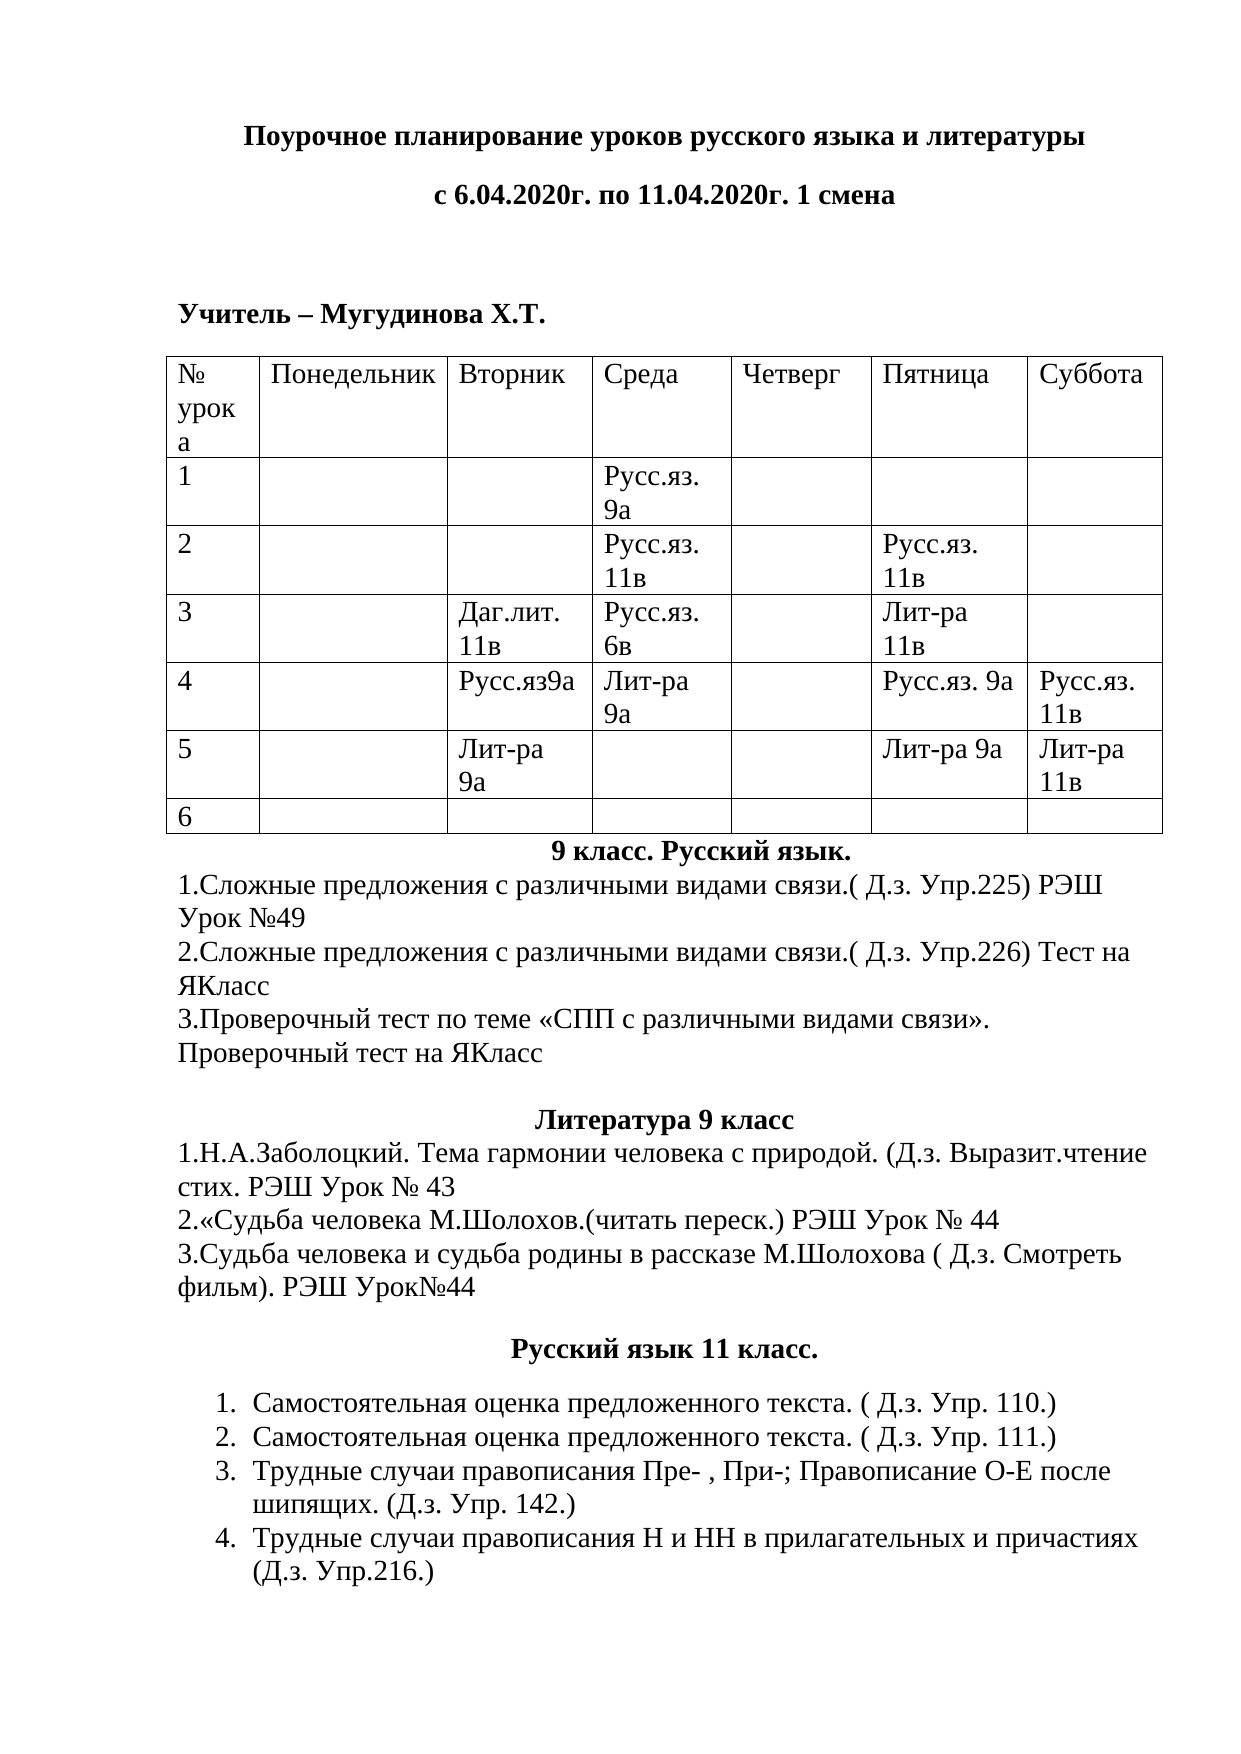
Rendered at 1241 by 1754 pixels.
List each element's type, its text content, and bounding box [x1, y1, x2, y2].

text 1.Н.А.Заболоцкий. Тема гармонии человека с природой. (Д.з. Выразит.чтение стих. РЭШ Урок № 43 [177, 1135, 1152, 1202]
table_cell [732, 458, 871, 525]
table_cell 4 [167, 663, 259, 730]
table_cell [593, 799, 731, 832]
text 2.Сложные предложения с различными видами связи.( Д.з. Упр.226) Тест на ЯКласс [177, 934, 1152, 1001]
table_cell Лит-ра 11в [1028, 731, 1162, 798]
table_cell Лит-ра 9а [448, 731, 592, 798]
table_cell Лит-ра 9а [593, 663, 731, 730]
text 2.«Судьба человека М.Шолохов.(читать переск.) РЭШ Урок № 44 [177, 1202, 1152, 1236]
table_cell [732, 526, 871, 593]
table_cell Даг.лит. 11в [448, 595, 592, 662]
table_cell 5 [167, 731, 259, 798]
table_cell [260, 799, 447, 832]
text Учитель – Мугудинова Х.Т. [177, 296, 1152, 330]
table_cell [260, 595, 447, 662]
table_cell [1028, 799, 1162, 832]
table_cell 6 [167, 799, 259, 832]
table_cell Русс.яз. 11в [872, 526, 1027, 593]
text 1.Сложные предложения с различными видами связи.( Д.з. Упр.225) РЭШ Урок №49 [177, 867, 1152, 934]
table_header Вторник [448, 357, 592, 457]
text 3.Проверочный тест по теме «СПП с различными видами связи». Проверочный тест на ЯКласс [177, 1001, 1152, 1068]
table_cell Русс.яз. 11в [593, 526, 731, 593]
table_cell 3 [167, 595, 259, 662]
table_cell Русс.яз. 11в [1028, 663, 1162, 730]
table_cell Русс.яз. 9а [593, 458, 731, 525]
table_cell [448, 799, 592, 832]
table_header Суббота [1028, 357, 1162, 457]
table_cell Русс.яз. 6в [593, 595, 731, 662]
table_header Понедельник [260, 357, 447, 457]
list Трудные случаи правописания Н и НН в прилагательных и причастиях (Д.з. Упр.216.) [215, 1520, 1152, 1587]
text 9 класс. Русский язык. [177, 834, 1152, 867]
table_cell 2 [167, 526, 259, 593]
table_header № урока [167, 357, 259, 457]
table_cell [260, 663, 447, 730]
table_cell [732, 663, 871, 730]
table_cell [1028, 595, 1162, 662]
table_cell [732, 731, 871, 798]
table_cell [260, 526, 447, 593]
table_cell [593, 731, 731, 798]
table_cell [1028, 458, 1162, 525]
table_cell [1028, 526, 1162, 593]
table_header Среда [593, 357, 731, 457]
list Самостоятельная оценка предложенного текста. ( Д.з. Упр. 110.) [215, 1386, 1152, 1419]
table_cell [872, 799, 1027, 832]
table_cell [448, 458, 592, 525]
table_header Пятница [872, 357, 1027, 457]
text 3.Судьба человека и судьба родины в рассказе М.Шолохова ( Д.з. Смотреть фильм). РЭШ Урок№44 [177, 1236, 1152, 1303]
table_cell Русс.яз9а [448, 663, 592, 730]
table_cell Русс.яз. 9а [872, 663, 1027, 730]
table_cell Лит-ра 11в [872, 595, 1027, 662]
text Поурочное планирование уроков русского языка и литературы [177, 118, 1152, 152]
table_cell [872, 458, 1027, 525]
table_cell [448, 526, 592, 593]
table_header Четверг [732, 357, 871, 457]
table_cell [732, 799, 871, 832]
text с 6.04.2020г. по 11.04.2020г. 1 смена [177, 177, 1152, 211]
text Литература 9 класс [177, 1102, 1152, 1135]
list Самостоятельная оценка предложенного текста. ( Д.з. Упр. 111.) [215, 1419, 1152, 1453]
table_cell 1 [167, 458, 259, 525]
table_cell Лит-ра 9а [872, 731, 1027, 798]
list Трудные случаи правописания Пре- , При-; Правописание О-Е после шипящих. (Д.з. Упр. 142.) [215, 1453, 1152, 1520]
table_cell [732, 595, 871, 662]
table_cell [260, 458, 447, 525]
table_cell [260, 731, 447, 798]
text Русский язык 11 класс. [177, 1331, 1152, 1365]
